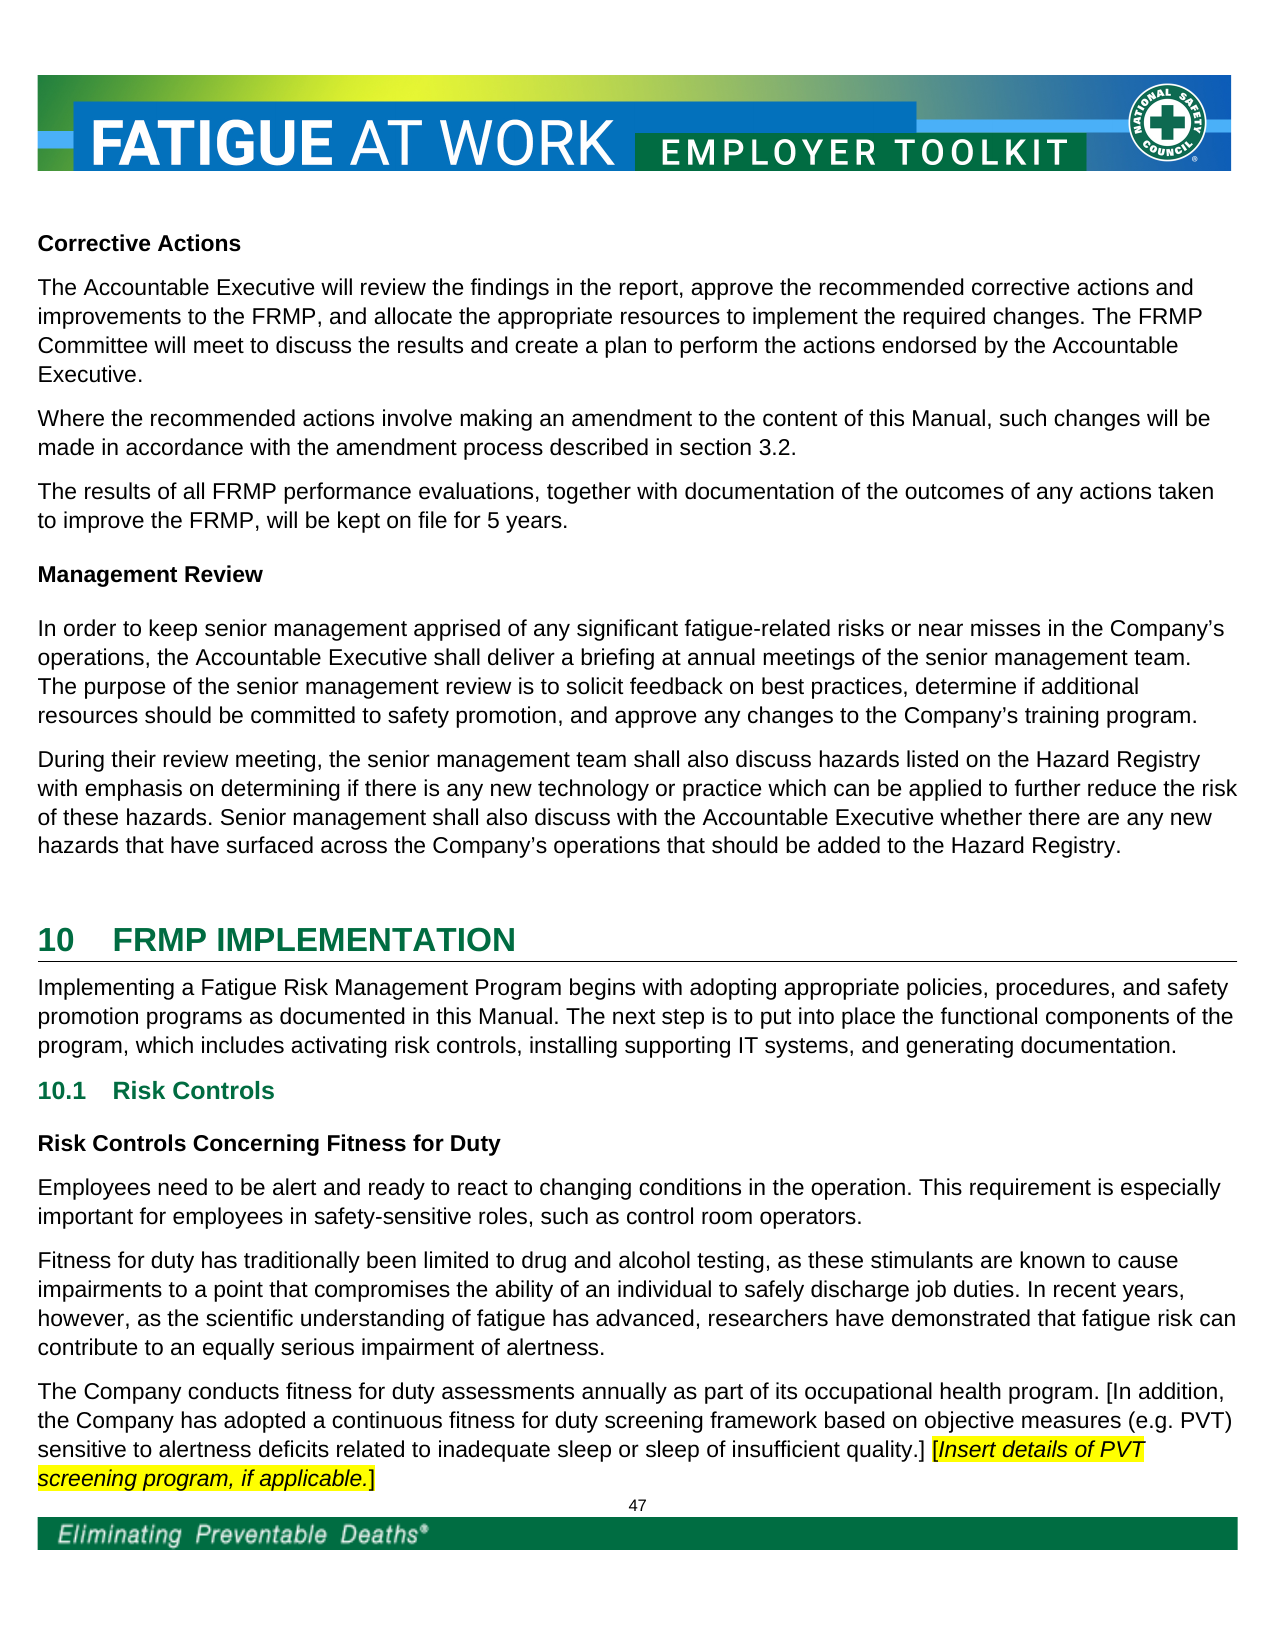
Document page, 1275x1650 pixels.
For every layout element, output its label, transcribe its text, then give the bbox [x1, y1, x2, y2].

text Fitness for duty has traditionally been limited to drug and alcohol testing, as these stimulants are known to cause impairments to a point that compromises the ability of an individual to safely discharge job duties. In recent years, however, as the scientific understanding of fatigue has advanced, researchers have demonstrated that fatigue risk can contribute to an equally serious impairment of alertness. [37, 1247, 1237, 1360]
subtitle Management Review [37, 561, 1237, 587]
text In order to keep senior management apprised of any significant fatigue-related risks or near misses in the Company’s operations, the Accountable Executive shall deliver a briefing at annual meetings of the senior management team. The purpose of the senior management review is to solicit feedback on best practices, determine if additional resources should be committed to safety promotion, and approve any changes to the Company’s training program. [37, 615, 1237, 728]
subtitle Risk Controls Concerning Fitness for Duty [37, 1130, 1237, 1156]
text Employees need to be alert and ready to react to changing conditions in the operation. This requirement is especially important for employees in safety-sensitive roles, such as control room operators. [37, 1174, 1237, 1229]
list Risk Controls [37, 1076, 1237, 1105]
text The results of all FRMP performance evaluations, together with documentation of the outcomes of any actions taken to improve the FRMP, will be kept on file for 5 years. [37, 478, 1237, 533]
text The Accountable Executive will review the findings in the report, approve the recommended corrective actions and improvements to the FRMP, and allocate the appropriate resources to implement the required changes. The FRMP Committee will meet to discuss the results and create a plan to perform the actions endorsed by the Accountable Executive. [37, 274, 1237, 387]
text Where the recommended actions involve making an amendment to the content of this Manual, such changes will be made in accordance with the amendment process described in section 3.2. [37, 405, 1237, 460]
text Implementing a Fatigue Risk Management Program begins with adopting appropriate policies, procedures, and safety promotion programs as documented in this Manual. The next step is to put into place the functional components of the program, which includes activating risk controls, installing supporting IT systems, and generating documentation. [37, 974, 1237, 1059]
text During their review meeting, the senior management team shall also discuss hazards listed on the Hazard Registry with emphasis on determining if there is any new technology or practice which can be applied to further reduce the risk of these hazards. Senior management shall also discuss with the Accountable Executive whether there are any new hazards that have surfaced across the Company’s operations that should be added to the Hazard Registry. [37, 746, 1237, 859]
picture [37, 75, 1232, 171]
subtitle FRMP IMPLEMENTATION [37, 920, 1237, 962]
subtitle Corrective Actions [37, 230, 1237, 256]
text The Company conducts fitness for duty assessments annually as part of its occupational health program. [In addition, the Company has adopted a continuous fitness for duty screening framework based on objective measures (e.g. PVT) sensitive to alertness deficits related to inadequate sleep or sleep of insufficient quality.] [Insert details of PVT screening program, if applicable.] [37, 1378, 1237, 1491]
